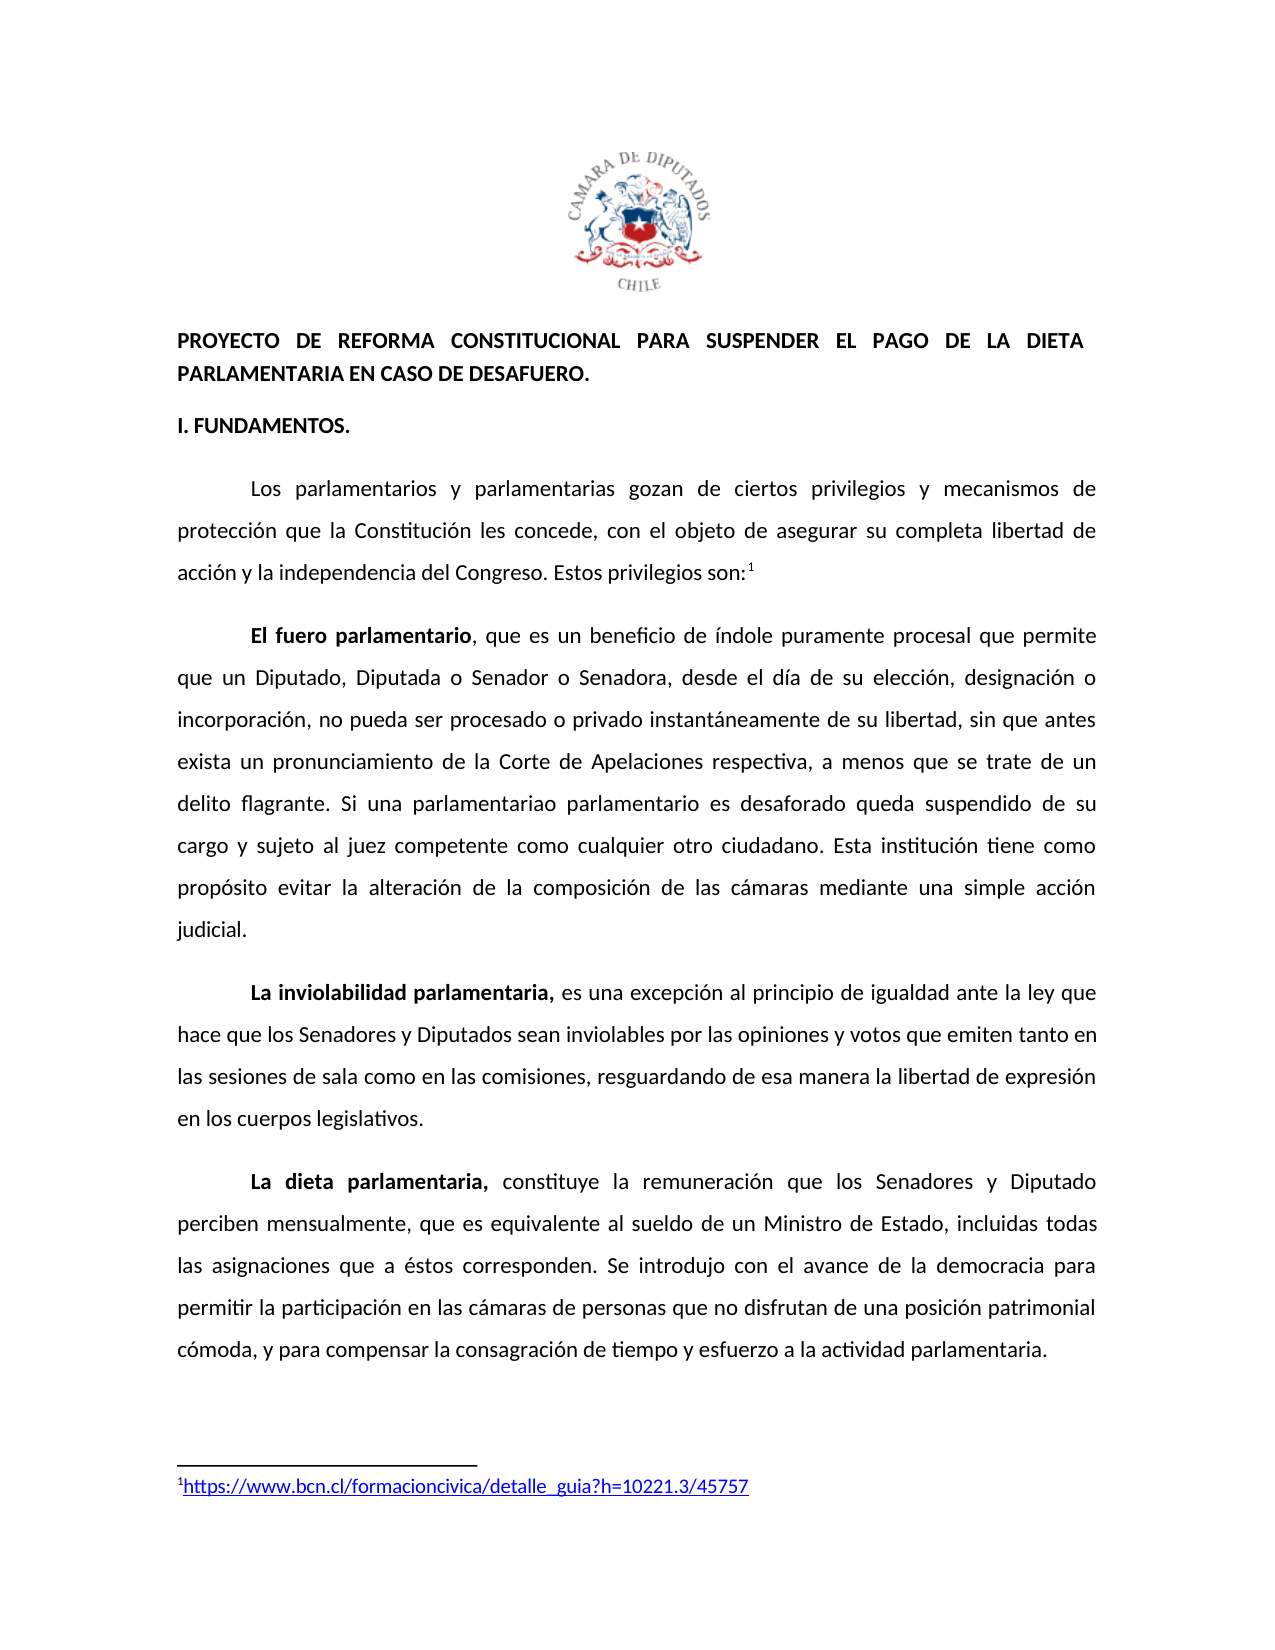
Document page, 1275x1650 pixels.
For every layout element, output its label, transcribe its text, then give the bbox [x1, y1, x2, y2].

text El fuero parlamentario, que es un beneficio de índole puramente procesal que permite que un Diputado, Diputada o Senador o Senadora, desde el día de su elección, designación o incorporación, no pueda ser procesado o privado instantáneamente de su libertad, sin que antes exista un pronunciamiento de la Corte de Apelaciones respectiva, a menos que se trate de un delito flagrante. Si una parlamentariao parlamentario es desaforado queda suspendido de su cargo y sujeto al juez competente como cualquier otro ciudadano. Esta institución tiene como propósito evitar la alteración de la composición de las cámaras mediante una simple acción judicial. [177, 621, 1098, 943]
text Los parlamentarios y parlamentarias gozan de ciertos privilegios y mecanismos de protección que la Constitución les concede, con el objeto de asegurar su completa libertad de acción y la independencia del Congreso. Estos privilegios son:1 [177, 474, 1098, 586]
text La inviolabilidad parlamentaria, es una excepción al principio de igualdad ante la ley que hace que los Senadores y Diputados sean inviolables por las opiniones y votos que emiten tanto en las sesiones de sala como en las comisiones, resguardando de esa manera la libertad de expresión en los cuerpos legislativos. [177, 978, 1098, 1132]
list FUNDAMENTOS. [177, 412, 1110, 440]
subtitle PROYECTO DE REFORMA CONSTITUCIONAL PARA SUSPENDER EL PAGO DE LA DIETA PARLAMENTARIA EN CASO DE DESAFUERO. [177, 327, 1110, 387]
picture [568, 152, 710, 292]
text La dieta parlamentaria, constituye la remuneración que los Senadores y Diputado perciben mensualmente, que es equivalente al sueldo de un Ministro de Estado, incluidas todas las asignaciones que a éstos corresponden. Se introdujo con el avance de la democracia para permitir la participación en las cámaras de personas que no disfrutan de una posición patrimonial cómoda, y para compensar la consagración de tiempo y esfuerzo a la actividad parlamentaria. [177, 1167, 1098, 1363]
text 1https://www.bcn.cl/formacioncivica/detalle_guia?h=10221.3/45757 [177, 1473, 1110, 1499]
